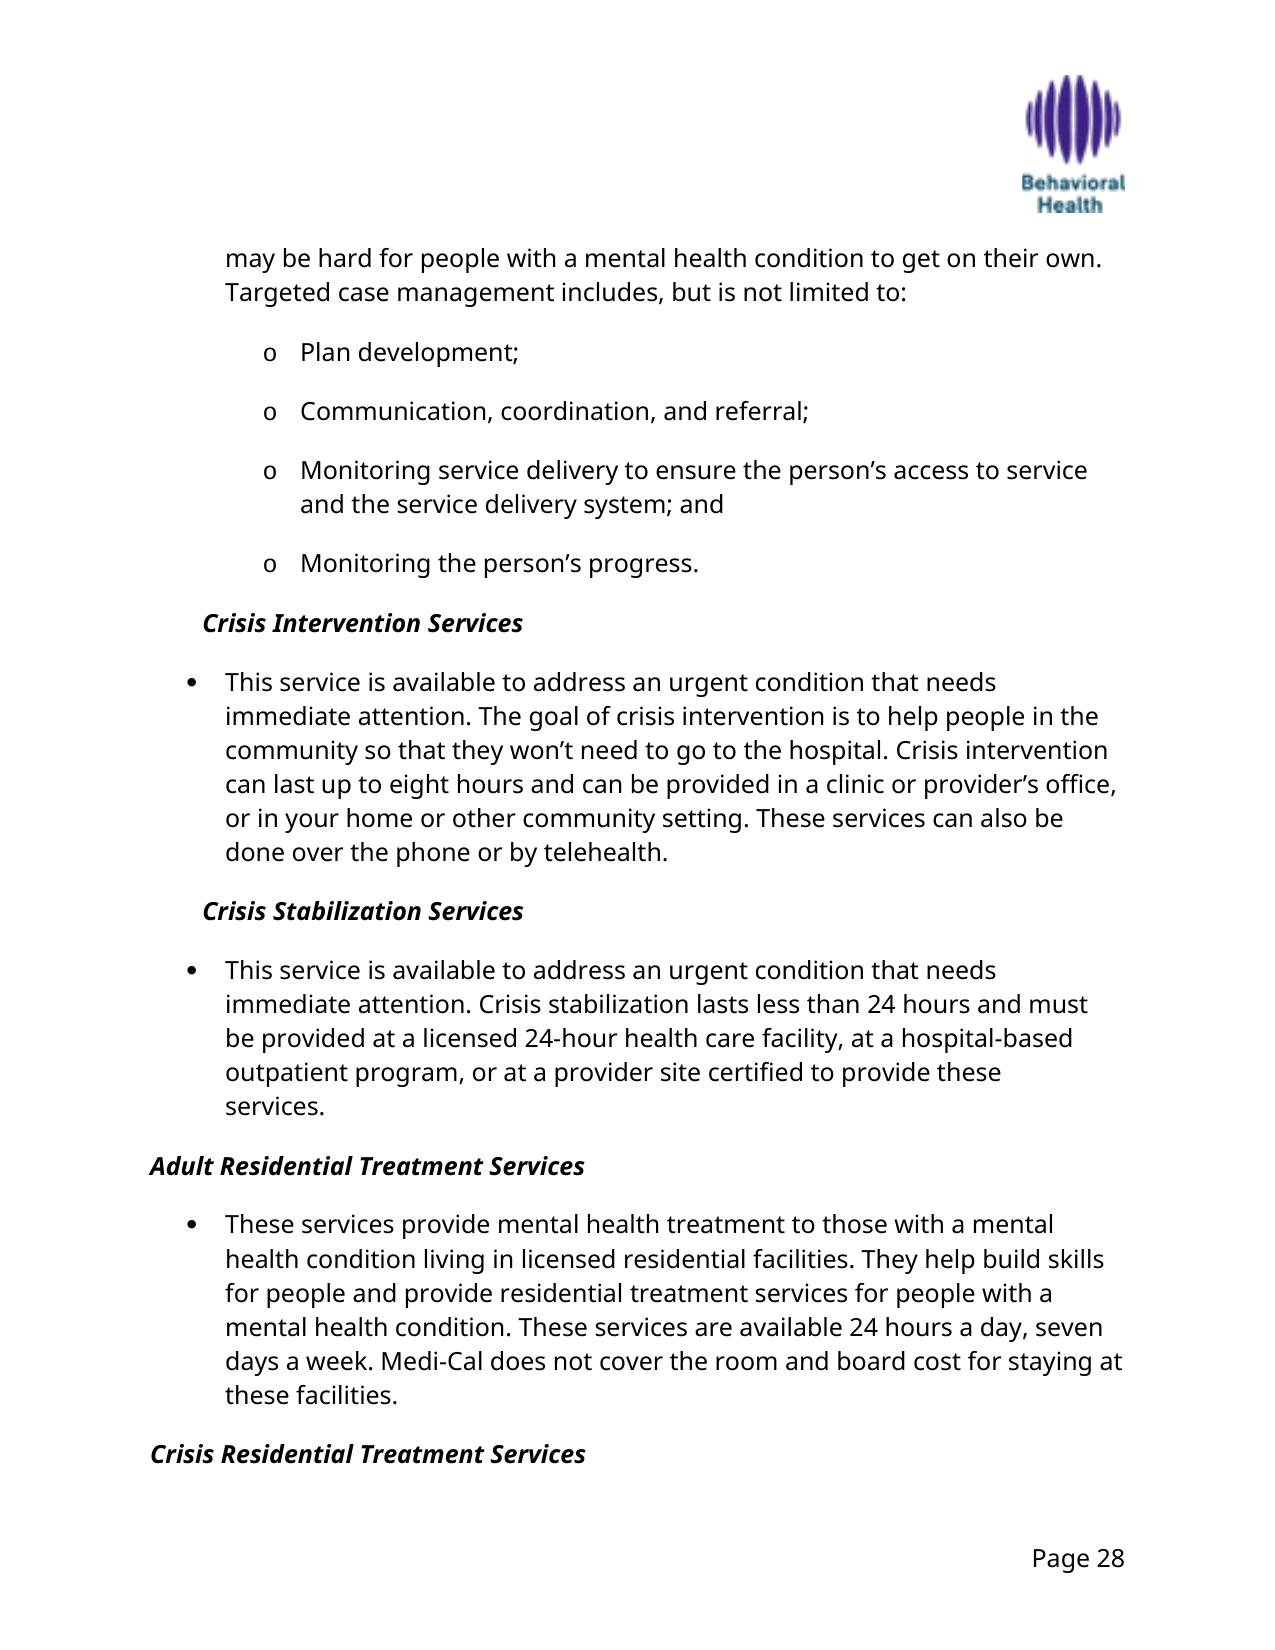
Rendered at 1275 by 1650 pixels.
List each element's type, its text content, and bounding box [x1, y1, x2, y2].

list Communication, coordination, and referral; [262, 393, 1125, 428]
text Crisis Residential Treatment Services [150, 1437, 1125, 1471]
text Adult Residential Treatment Services [150, 1148, 1125, 1182]
list This service is available to address an urgent condition that needs immediate attention. Crisis stabilization lasts less than 24 hours and must be provided at a licensed 24-hour health care facility, at a hospital-based outpatient program, or at a provider site certified to provide these services. [187, 953, 1102, 1123]
list These services provide mental health treatment to those with a mental health condition living in licensed residential facilities. They help build skills for people and provide residential treatment services for people with a mental health condition. These services are available 24 hours a day, seven days a week. Medi-Cal does not cover the room and board cost for staying at these facilities. [187, 1207, 1125, 1412]
list Monitoring service delivery to ensure the person’s access to service and the service delivery system; and [262, 453, 1125, 521]
list This service is available to address an urgent condition that needs immediate attention. The goal of crisis intervention is to help people in the community so that they won’t need to go to the hospital. Crisis intervention can last up to eight hours and can be provided in a clinic or provider’s office, or in your home or other community setting. These services can also be done over the phone or by telehealth. [187, 664, 1125, 869]
picture [1022, 75, 1125, 213]
text Crisis Stabilization Services [202, 894, 1102, 928]
text Crisis Intervention Services [202, 605, 1102, 639]
list Monitoring the person’s progress. [262, 546, 1125, 580]
list Plan development; [262, 334, 1125, 368]
